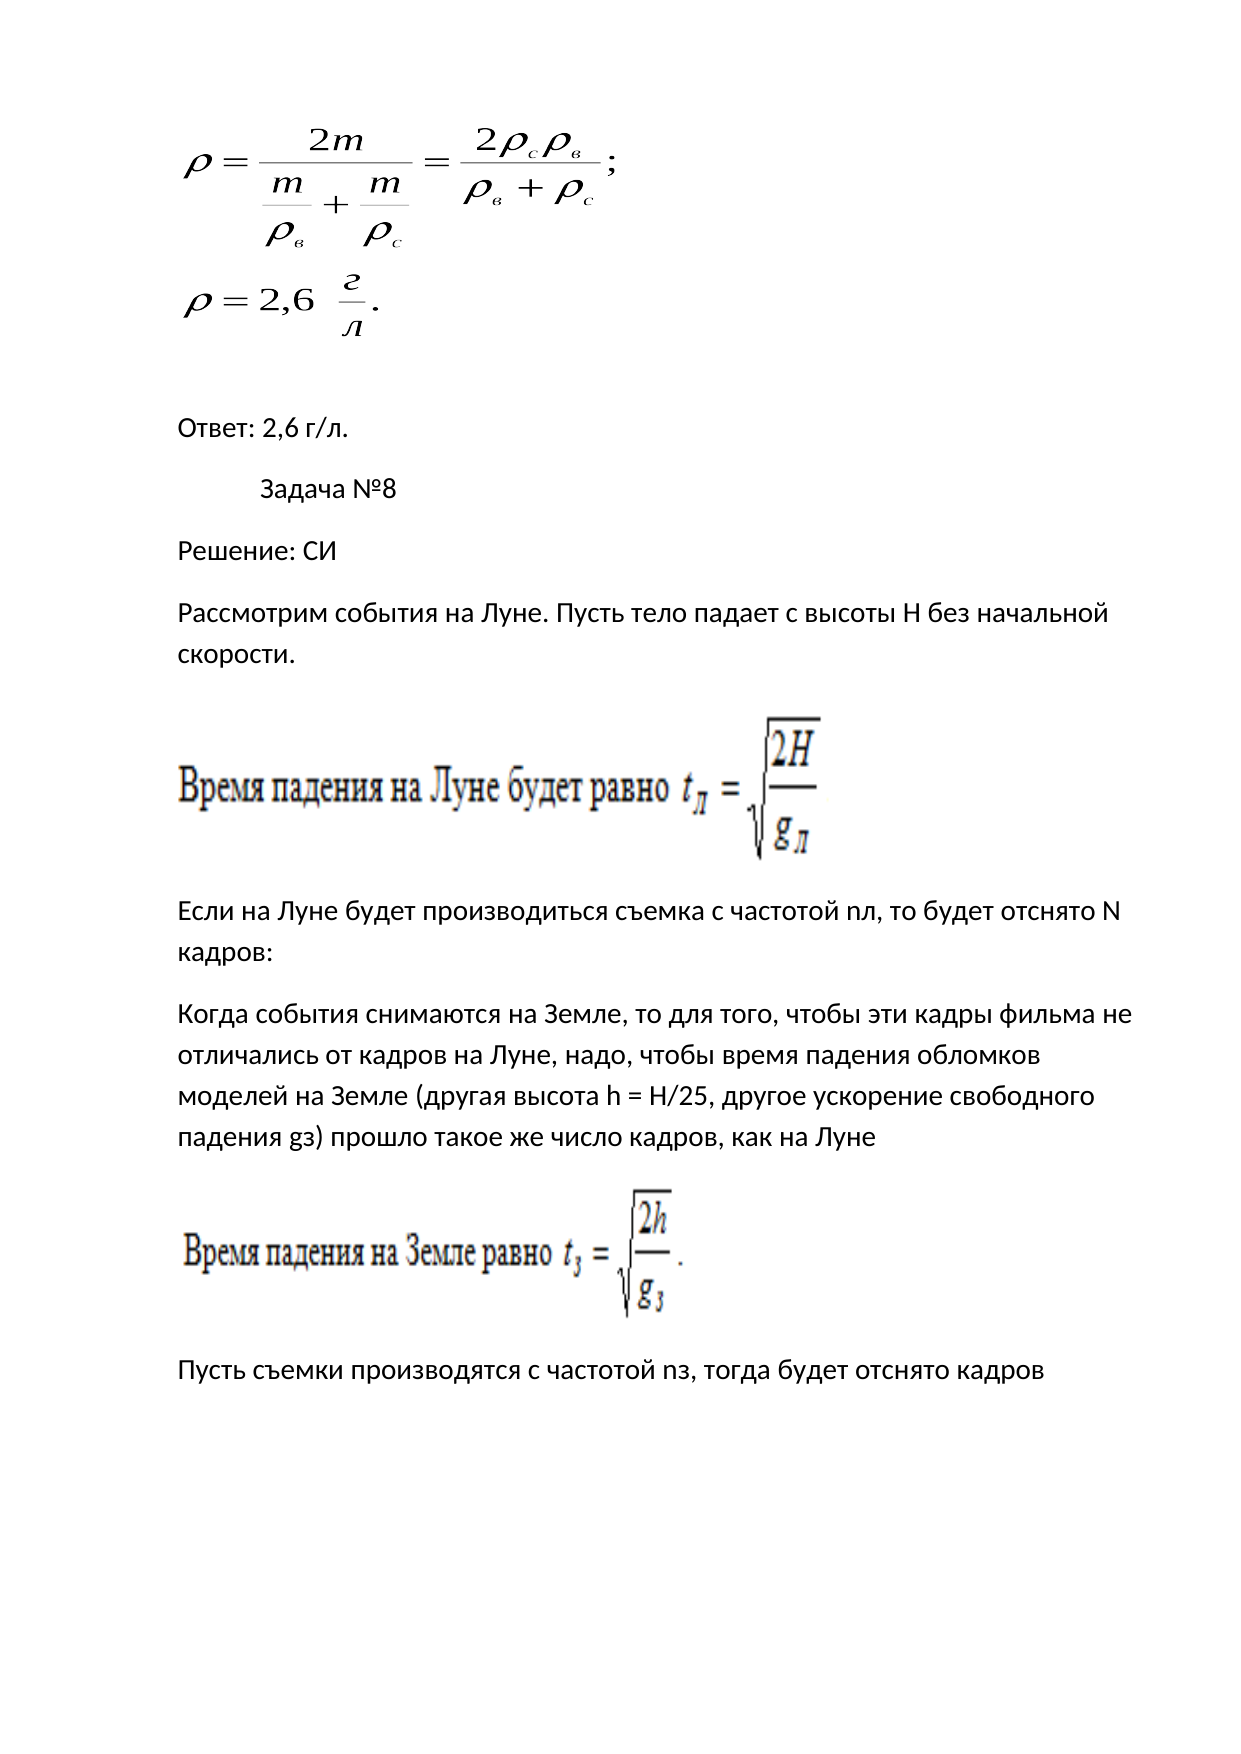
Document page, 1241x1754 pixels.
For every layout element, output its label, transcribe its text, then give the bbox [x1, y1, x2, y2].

text Рассмотрим события на Луне. Пусть тело падает с высоты Н без начальной скорости. [177, 594, 1152, 671]
text Если на Луне будет производиться съемка с частотой nл, то будет отснято N кадров: [177, 892, 1152, 969]
text Задача №8 [177, 471, 1152, 506]
picture [177, 118, 624, 343]
text Ответ: 2,6 г/л. [177, 368, 1152, 444]
text Пусть съемки производятся с частотой nз, тогда будет отснято кадров [177, 1351, 1152, 1387]
picture [177, 1179, 699, 1327]
picture [177, 696, 829, 867]
text Решение: СИ [177, 532, 1152, 568]
text Когда события снимаются на Земле, то для того, чтобы эти кадры фильма не отличались от кадров на Луне, надо, чтобы время падения обломков моделей на Земле (другая высота h = Н/25, другое ускорение свободного падения gз) прошло такое же число кадров, как на Луне [177, 995, 1152, 1153]
